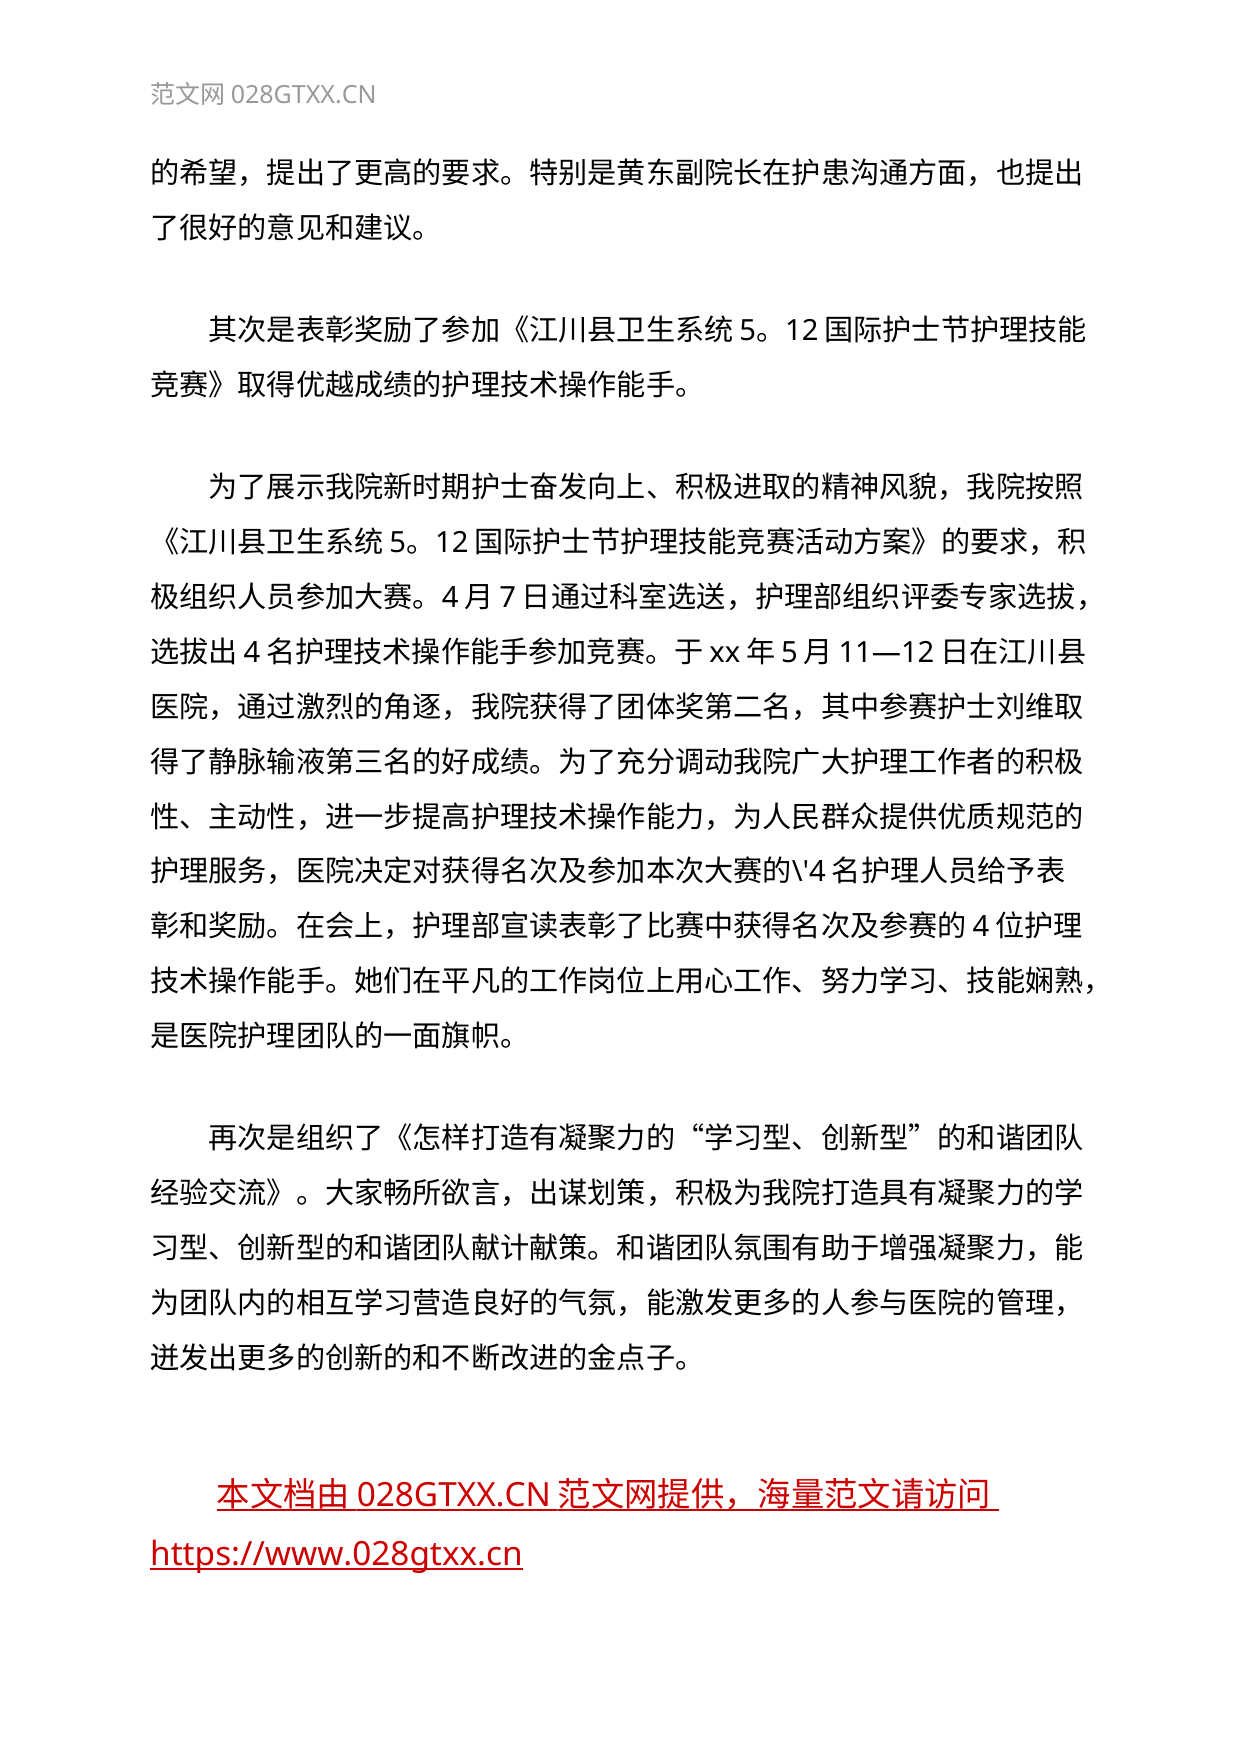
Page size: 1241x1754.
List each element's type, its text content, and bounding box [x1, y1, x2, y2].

text 其次是表彰奖励了参加《江川县卫生系统5。12国际护士节护理技能竞赛》取得优越成绩的护理技术操作能手。 [150, 307, 1090, 404]
text 本文档由028GTXX.CN范文网提供，海量范文请访问 https://www.028gtxx.cn [150, 1467, 1090, 1575]
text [150, 150, 1090, 247]
text 再次是组织了《怎样打造有凝聚力的“学习型、创新型”的和谐团队经验交流》。大家畅所欲言，出谋划策，积极为我院打造具有凝聚力的学习型、创新型的和谐团队献计献策。和谐团队氛围有助于增强凝聚力，能为团队内的相互学习营造良好的气氛，能激发更多的人参与医院的管理，迸发出更多的创新的和不断改进的金点子。 [150, 1115, 1090, 1377]
text 为了展示我院新时期护士奋发向上、积极进取的精神风貌，我院按照《江川县卫生系统5。12国际护士节护理技能竞赛活动方案》的要求，积极组织人员参加大赛。4月7日通过科室选送，护理部组织评委专家选拔，选拔出4名护理技术操作能手参加竞赛。于xx年5月11—12日在江川县医院，通过激烈的角逐，我院获得了团体奖第二名，其中参赛护士刘维取得了静脉输液第三名的好成绩。为了充分调动我院广大护理工作者的积极性、主动性，进一步提高护理技术操作能力，为人民群众提供优质规范的护理服务，医院决定对获得名次及参加本次大赛的\'4名护理人员给予表彰和奖励。在会上，护理部宣读表彰了比赛中获得名次及参赛的4位护理技术操作能手。她们在平凡的工作岗位上用心工作、努力学习、技能娴熟，是医院护理团队的一面旗帜。 [150, 463, 1090, 1055]
